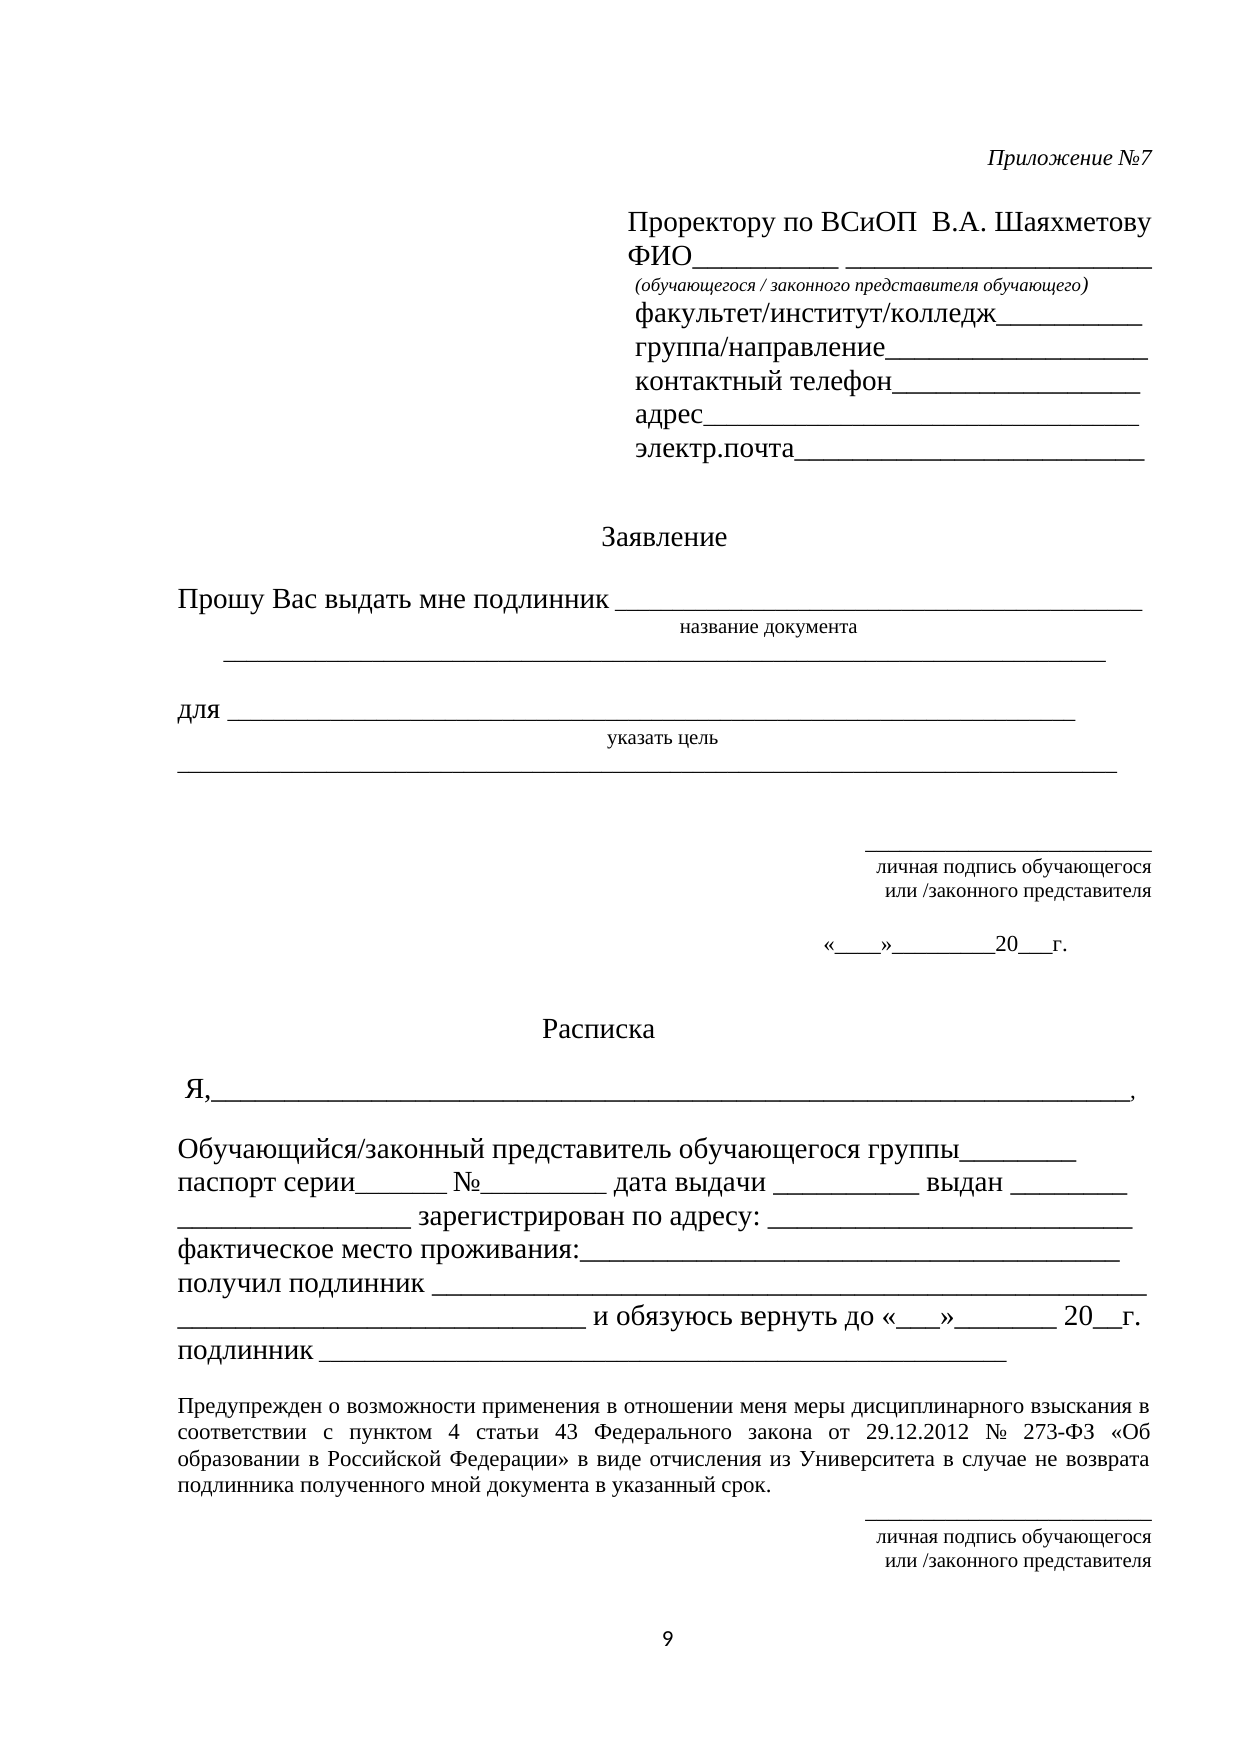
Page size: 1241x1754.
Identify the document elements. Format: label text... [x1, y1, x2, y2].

text факультет/институт/колледж__________ [177, 296, 1152, 329]
text ____________________________ и обязуюсь вернуть до «___»_______ 20__г. [177, 1298, 1152, 1332]
text _________________________ [177, 1497, 1152, 1524]
text Расписка [177, 1011, 1152, 1044]
text получил подлинник _________________________________________________ [177, 1265, 1152, 1298]
text или /законного представителя [841, 1548, 1152, 1572]
text ФИО__________ _____________________ [177, 238, 1152, 271]
text ________________ зарегистрирован по адресу: _________________________ [177, 1198, 1152, 1231]
text паспорт серии________ №___________ дата выдачи __________ выдан ________ [177, 1164, 1152, 1198]
text указать цель __________________________________________________________________________________ [177, 725, 1152, 775]
text личная подпись обучающегося [177, 1524, 1152, 1548]
text Предупрежден о возможности применения в отношении меня меры дисциплинарного взыскания в соответствии с пунктом 4 статьи 43 Федерального закона от 29.12.2012 № 273-ФЗ «Об образовании в Российской Федерации» в виде отчисления из Университета в случае не возврата подлинника полученного мной документа в указанный срок. [177, 1392, 1152, 1497]
text контактный телефон_________________ [177, 363, 1152, 396]
text Заявление [177, 519, 1152, 553]
text Обучающийся/законный представитель обучающегося группы________ [177, 1131, 1152, 1164]
text группа/направление__________________ [177, 329, 1152, 363]
text личная подпись обучающегося [177, 854, 1152, 878]
text «____»_________20___г. [177, 930, 1152, 957]
text Я,_______________________________________________________________, [177, 1071, 1152, 1104]
text Прошу Вас выдать мне подлинник ______________________________________________ [177, 581, 1152, 614]
text Проректору по ВСиОП В.А. Шаяхметову [177, 204, 1152, 238]
text _________________________ [177, 828, 1152, 854]
text подлинник ____________________________________________________________ [177, 1332, 1152, 1366]
text фактическое место проживания:_____________________________________ [177, 1231, 1152, 1265]
text для __________________________________________________________________________ [177, 691, 1152, 725]
text Приложение №7 [177, 144, 1152, 171]
text название документа _____________________________________________________________________________ [177, 614, 1152, 665]
text или /законного представителя [841, 878, 1152, 902]
text электр.почта________________________ [177, 430, 1152, 463]
text адрес______________________________________ [177, 396, 1152, 430]
text (обучающегося / законного представителя обучающего) [177, 271, 1152, 296]
